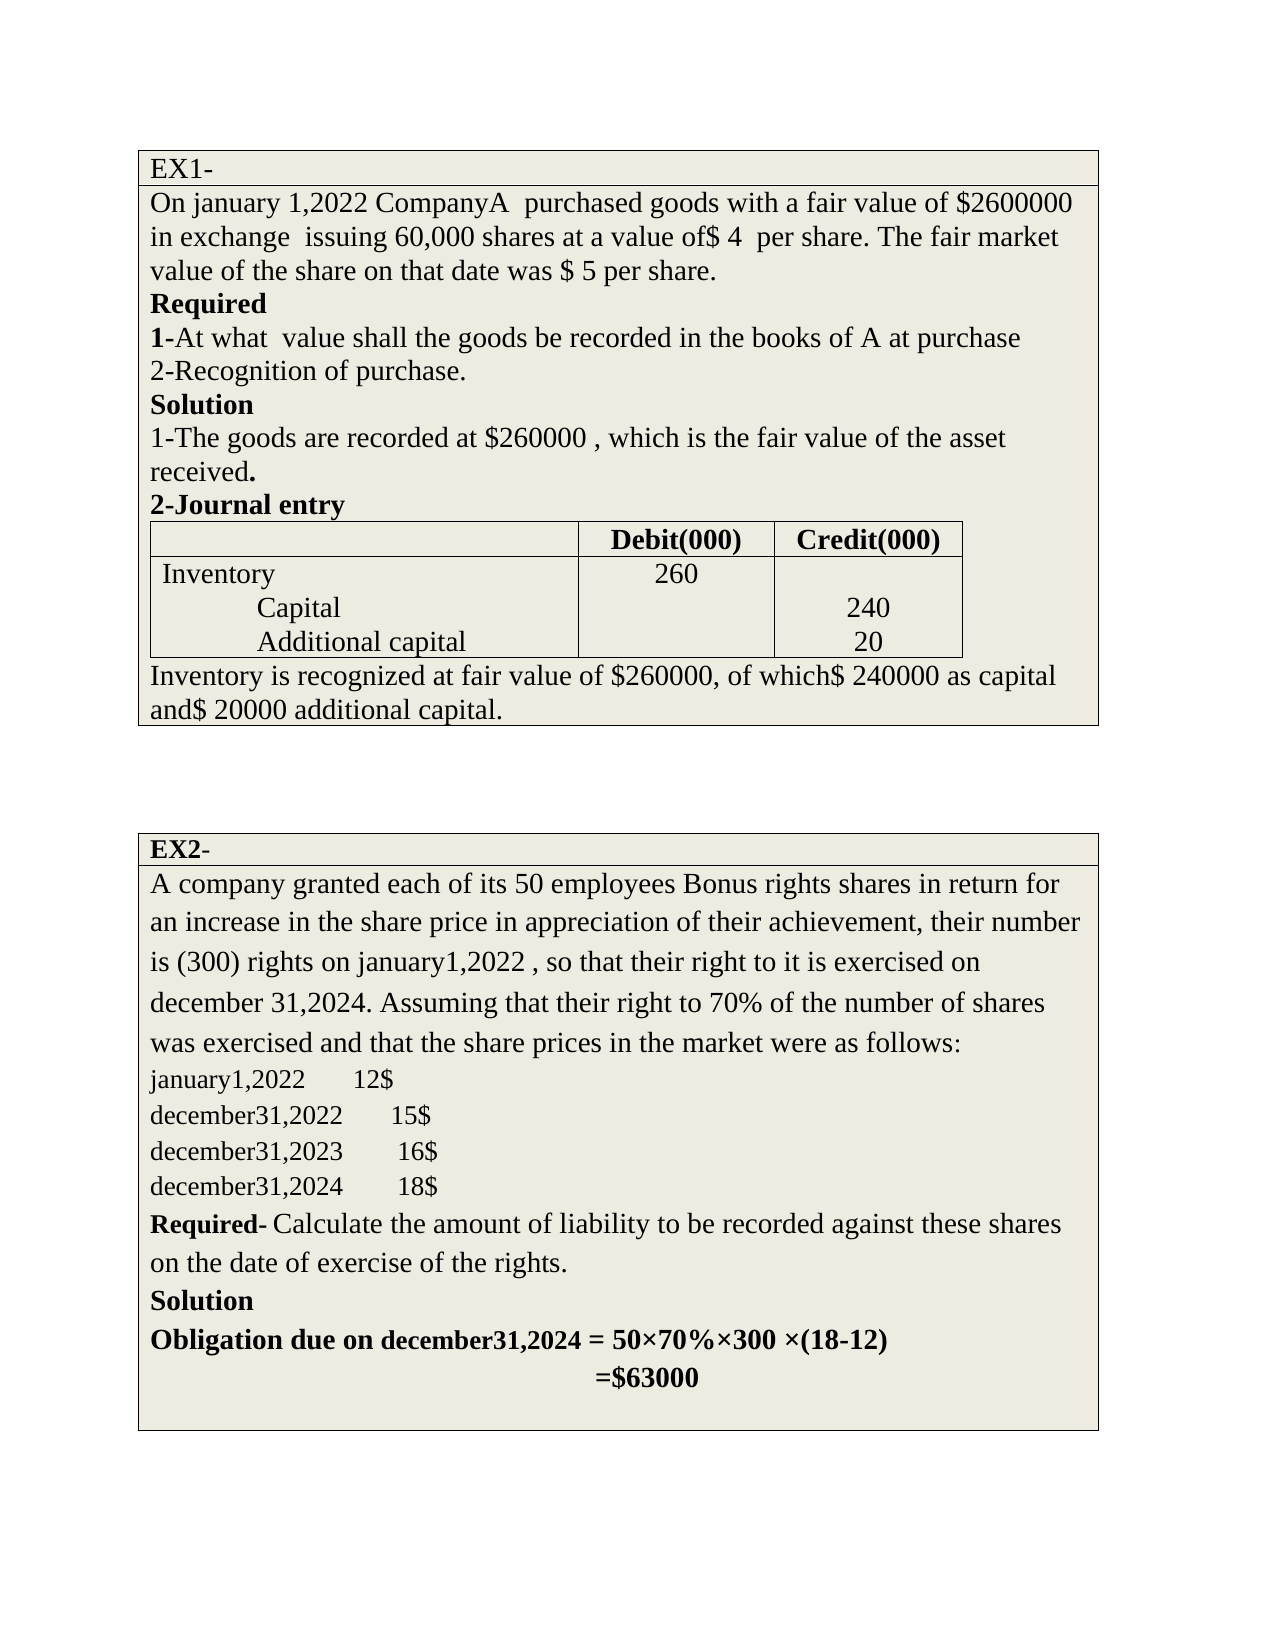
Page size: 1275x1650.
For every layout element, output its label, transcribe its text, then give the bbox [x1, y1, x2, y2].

table_cell On january 1,2022 CompanyA purchased goods with a fair value of $2600000 in exchange issuing 60,000 shares at a value of$ 4 per share. The fair market value of the share on that date was $ 5 per share. Required 1-At what value shall the goods be recorded in the books of A at purchase 2-Recognition of purchase. Solution 1-The goods are recorded at $260000 , which is the fair value of the asset received. 2-Journal entry Inventory is recognized at fair value of $260000, of which$ 240000 as capital and$ 20000 additional capital. [139, 186, 1098, 725]
table_header EX2- [139, 834, 1098, 865]
table_cell A company granted each of its 50 employees Bonus rights shares in return for an increase in the share price in appreciation of their achievement, their number is (300) rights on january1,2022 , so that their right to it is exercised on december 31,2024. Assuming that their right to 70% of the number of shares was exercised and that the share prices in the market were as follows: january1,2022 12$ december31,2022 15$ december31,2023 16$ december31,2024 18$ Required- Calculate the amount of liability to be recorded against these shares on the date of exercise of the rights. Solution Obligation due on december31,2024 = 50×70%×300 ×(18-12) =$63000 [139, 866, 1098, 1430]
table_header EX1- [139, 151, 1098, 184]
